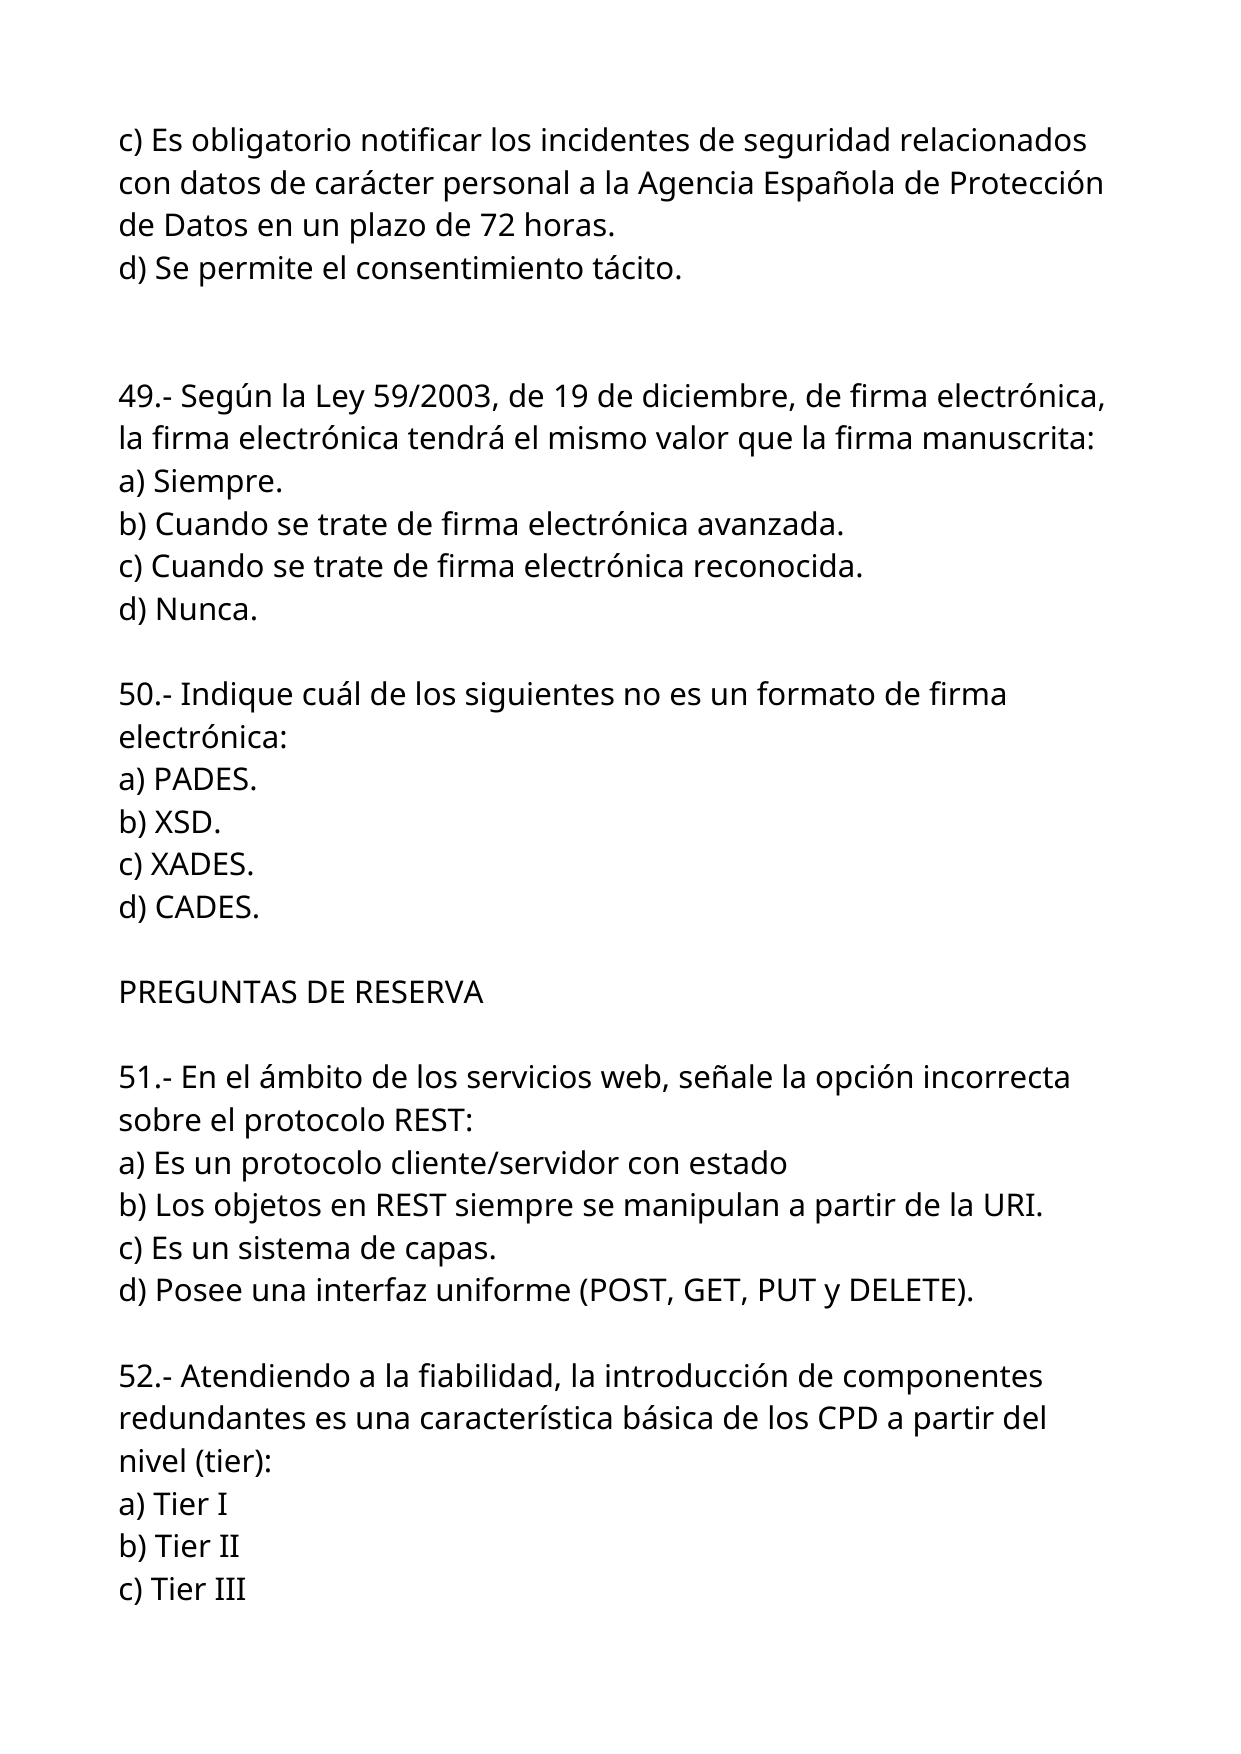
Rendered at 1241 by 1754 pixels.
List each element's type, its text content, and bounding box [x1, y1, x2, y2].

text d) Posee una interfaz uniforme (POST, GET, PUT y DELETE). [118, 1268, 1122, 1311]
text 51.- En el ámbito de los servicios web, señale la opción incorrecta sobre el protocolo REST: [118, 1055, 1122, 1141]
text 50.- Indique cuál de los siguientes no es un formato de firma electrónica: [118, 672, 1122, 757]
text b) Tier II [118, 1524, 1122, 1567]
text c) Es un sistema de capas. [118, 1226, 1122, 1268]
text a) Tier I [118, 1481, 1122, 1524]
text 49.- Según la Ley 59/2003, de 19 de diciembre, de firma electrónica, la firma electrónica tendrá el mismo valor que la firma manuscrita: [118, 374, 1122, 459]
text c) Cuando se trate de firma electrónica reconocida. [118, 544, 1122, 587]
text c) Tier III [118, 1567, 1122, 1609]
text d) Se permite el consentimiento tácito. [118, 246, 1122, 288]
text c) XADES. [118, 842, 1122, 885]
text a) PADES. [118, 757, 1122, 800]
text a) Siempre. [118, 459, 1122, 502]
text d) CADES. [118, 885, 1122, 928]
text 52.- Atendiendo a la fiabilidad, la introducción de componentes redundantes es una característica básica de los CPD a partir del nivel (tier): [118, 1354, 1122, 1481]
text c) Es obligatorio notificar los incidentes de seguridad relacionados con datos de carácter personal a la Agencia Española de Protección de Datos en un plazo de 72 horas. [118, 118, 1122, 246]
text b) Cuando se trate de firma electrónica avanzada. [118, 502, 1122, 544]
text a) Es un protocolo cliente/servidor con estado [118, 1141, 1122, 1183]
text b) Los objetos en REST siempre se manipulan a partir de la URI. [118, 1183, 1122, 1226]
text PREGUNTAS DE RESERVA [118, 970, 1122, 1013]
text b) XSD. [118, 800, 1122, 842]
text d) Nunca. [118, 587, 1122, 629]
